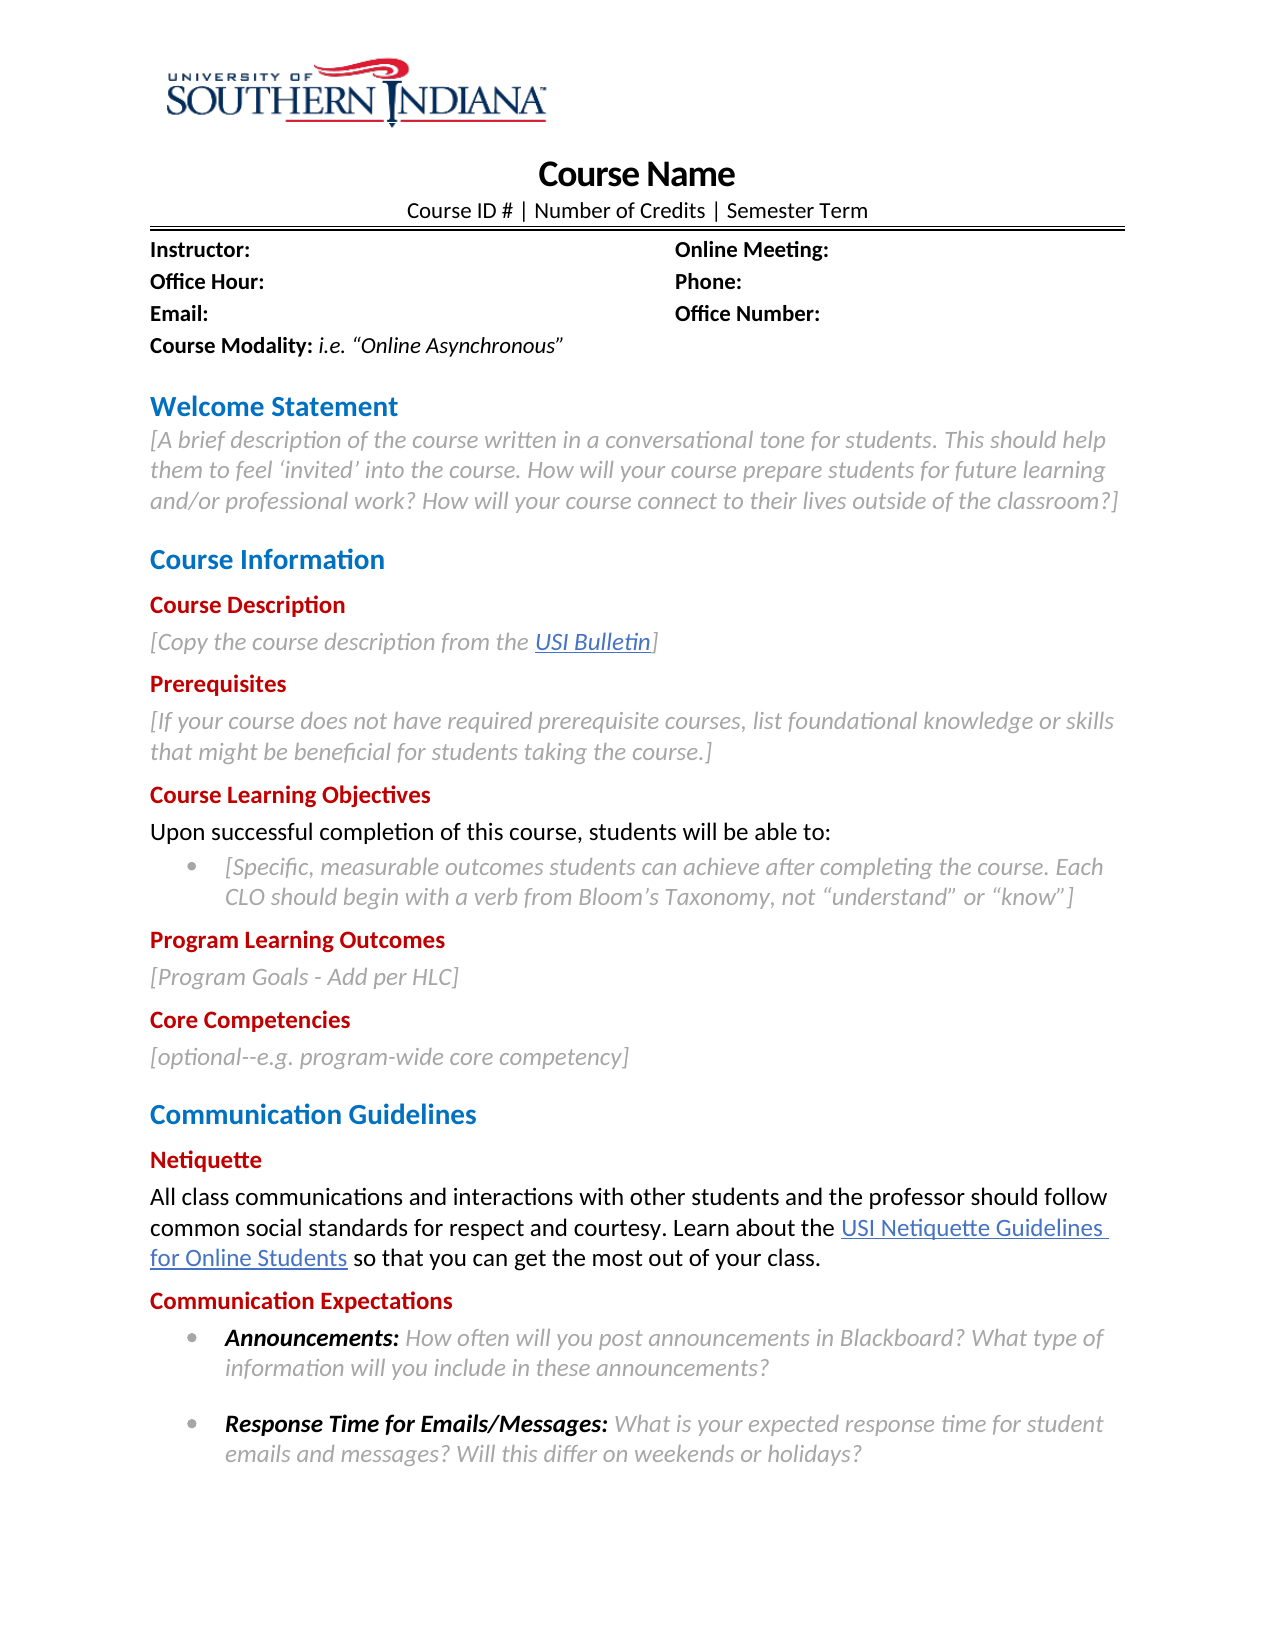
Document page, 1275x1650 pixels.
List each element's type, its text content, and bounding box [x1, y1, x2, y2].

subtitle Netiquette [150, 1144, 1125, 1175]
text [optional--e.g. program-wide core competency] [150, 1041, 1125, 1071]
picture [150, 45, 565, 130]
text [Copy the course description from the USI Bulletin] [150, 626, 1125, 656]
text Phone: [675, 267, 1125, 295]
text Online Meeting: [675, 235, 1125, 263]
subtitle Communication Guidelines [150, 1096, 1125, 1132]
text [Program Goals - Add per HLC] [150, 961, 1125, 992]
subtitle Core Competencies [150, 1004, 1125, 1034]
text [If your course does not have required prerequisite courses, list foundational knowledge or skills that might be beneficial for students taking the course.] [150, 705, 1125, 766]
title Course Name [150, 150, 1125, 196]
subtitle Course Learning Objectives [150, 779, 1125, 809]
text Course Modality: i.e. “Online Asynchronous” [150, 331, 600, 359]
subtitle Prerequisites [150, 669, 1125, 699]
text Office Hour: [150, 267, 600, 295]
subtitle Course Description [150, 589, 1125, 619]
list Response Time for Emails/Messages: What is your expected response time for student emails and messages? Will this differ on weekends or holidays? [187, 1408, 1125, 1469]
text Instructor: [150, 235, 600, 263]
text Email: [150, 299, 600, 327]
text Office Number: [675, 299, 1125, 327]
subtitle Program Learning Outcomes [150, 924, 1125, 955]
list [Specific, measurable outcomes students can achieve after completing the course. Each CLO should begin with a verb from Bloom’s Taxonomy, not “understand” or “know”] [187, 851, 1125, 912]
text | | [150, 196, 1125, 226]
text Upon successful completion of this course, students will be able to: [150, 816, 1125, 846]
list Announcements: How often will you post announcements in Blackboard? What type of information will you include in these announcements? [187, 1322, 1125, 1383]
text [A brief description of the course written in a conversational tone for students. This should help them to feel ‘invited’ into the course. How will your course prepare students for future learning and/or professional work? How will your course connect to their lives outside of the classroom?] [150, 424, 1125, 516]
text All class communications and interactions with other students and the professor should follow common social standards for respect and courtesy. Learn about the USI Netiquette Guidelines for Online Students so that you can get the most out of your class. [150, 1181, 1125, 1273]
subtitle Welcome Statement [150, 388, 1125, 424]
subtitle Communication Expectations [150, 1285, 1125, 1316]
subtitle Course Information [150, 541, 1125, 576]
